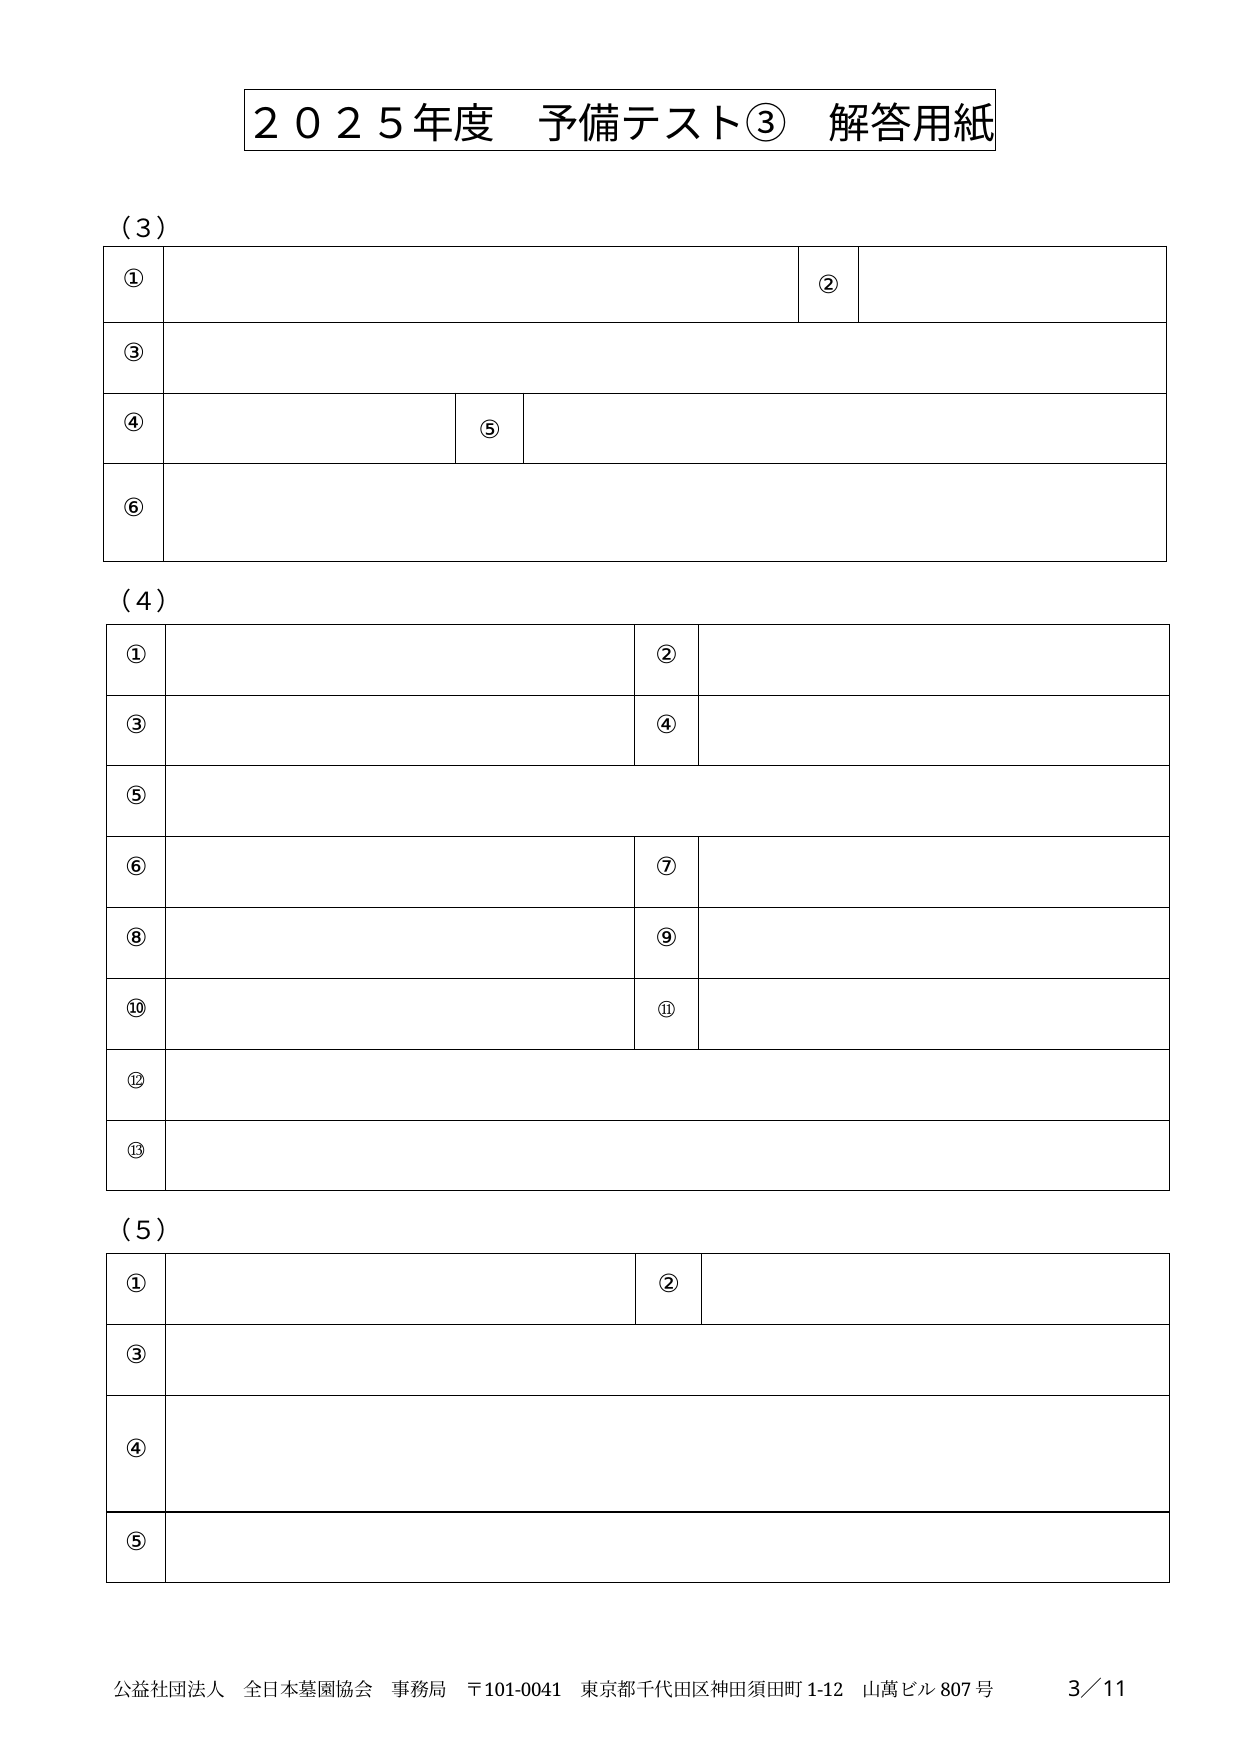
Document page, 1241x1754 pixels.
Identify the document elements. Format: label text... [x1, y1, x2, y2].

table_cell [166, 1050, 1169, 1119]
table_cell ⑤ [456, 394, 523, 463]
table_header [166, 625, 634, 694]
table_header ① [104, 247, 163, 322]
table_cell ③ [104, 323, 163, 392]
table_cell ⑦ [635, 837, 698, 907]
table_cell [699, 837, 1169, 907]
table_cell [164, 464, 1166, 561]
table_cell ③ [107, 696, 165, 765]
text （５） [106, 1210, 1134, 1248]
table_header [859, 247, 1166, 322]
table_cell [166, 1396, 1169, 1511]
table_cell ⑪ [635, 979, 698, 1049]
table_cell [699, 979, 1169, 1049]
table_cell [164, 394, 455, 463]
table_cell ④ [107, 1396, 165, 1511]
table_cell ⑬ [107, 1121, 165, 1190]
table_cell [166, 908, 634, 978]
table_cell [699, 908, 1169, 978]
table_cell ④ [104, 394, 163, 463]
table_cell [699, 696, 1169, 765]
table_cell [524, 394, 1166, 463]
table_header [166, 1254, 635, 1324]
table_cell ③ [107, 1325, 165, 1395]
table_cell ⑤ [107, 1513, 165, 1582]
table_cell [166, 696, 634, 765]
table_cell [166, 979, 634, 1049]
table_cell [164, 323, 1166, 392]
table_header ① [107, 1254, 165, 1324]
table_header ① [107, 625, 165, 694]
text （３） [106, 208, 1134, 246]
table_cell [166, 837, 634, 907]
table_cell ⑤ [107, 766, 165, 836]
table_cell [166, 766, 1169, 836]
table_cell ④ [635, 696, 698, 765]
table_header [164, 247, 798, 322]
table_cell ⑫ [107, 1050, 165, 1119]
table_cell ⑥ [104, 464, 163, 561]
table_cell [166, 1121, 1169, 1190]
table_header ② [799, 247, 858, 322]
table_header [699, 625, 1169, 694]
text （４） [106, 581, 1134, 618]
table_cell [166, 1513, 1169, 1582]
table_cell ⑩ [107, 979, 165, 1049]
table_cell [166, 1325, 1169, 1395]
table_cell ⑥ [107, 837, 165, 907]
table_header [702, 1254, 1169, 1324]
table_header ② [635, 625, 698, 694]
table_cell ⑨ [635, 908, 698, 978]
table_cell ⑧ [107, 908, 165, 978]
table_header ② [636, 1254, 701, 1324]
